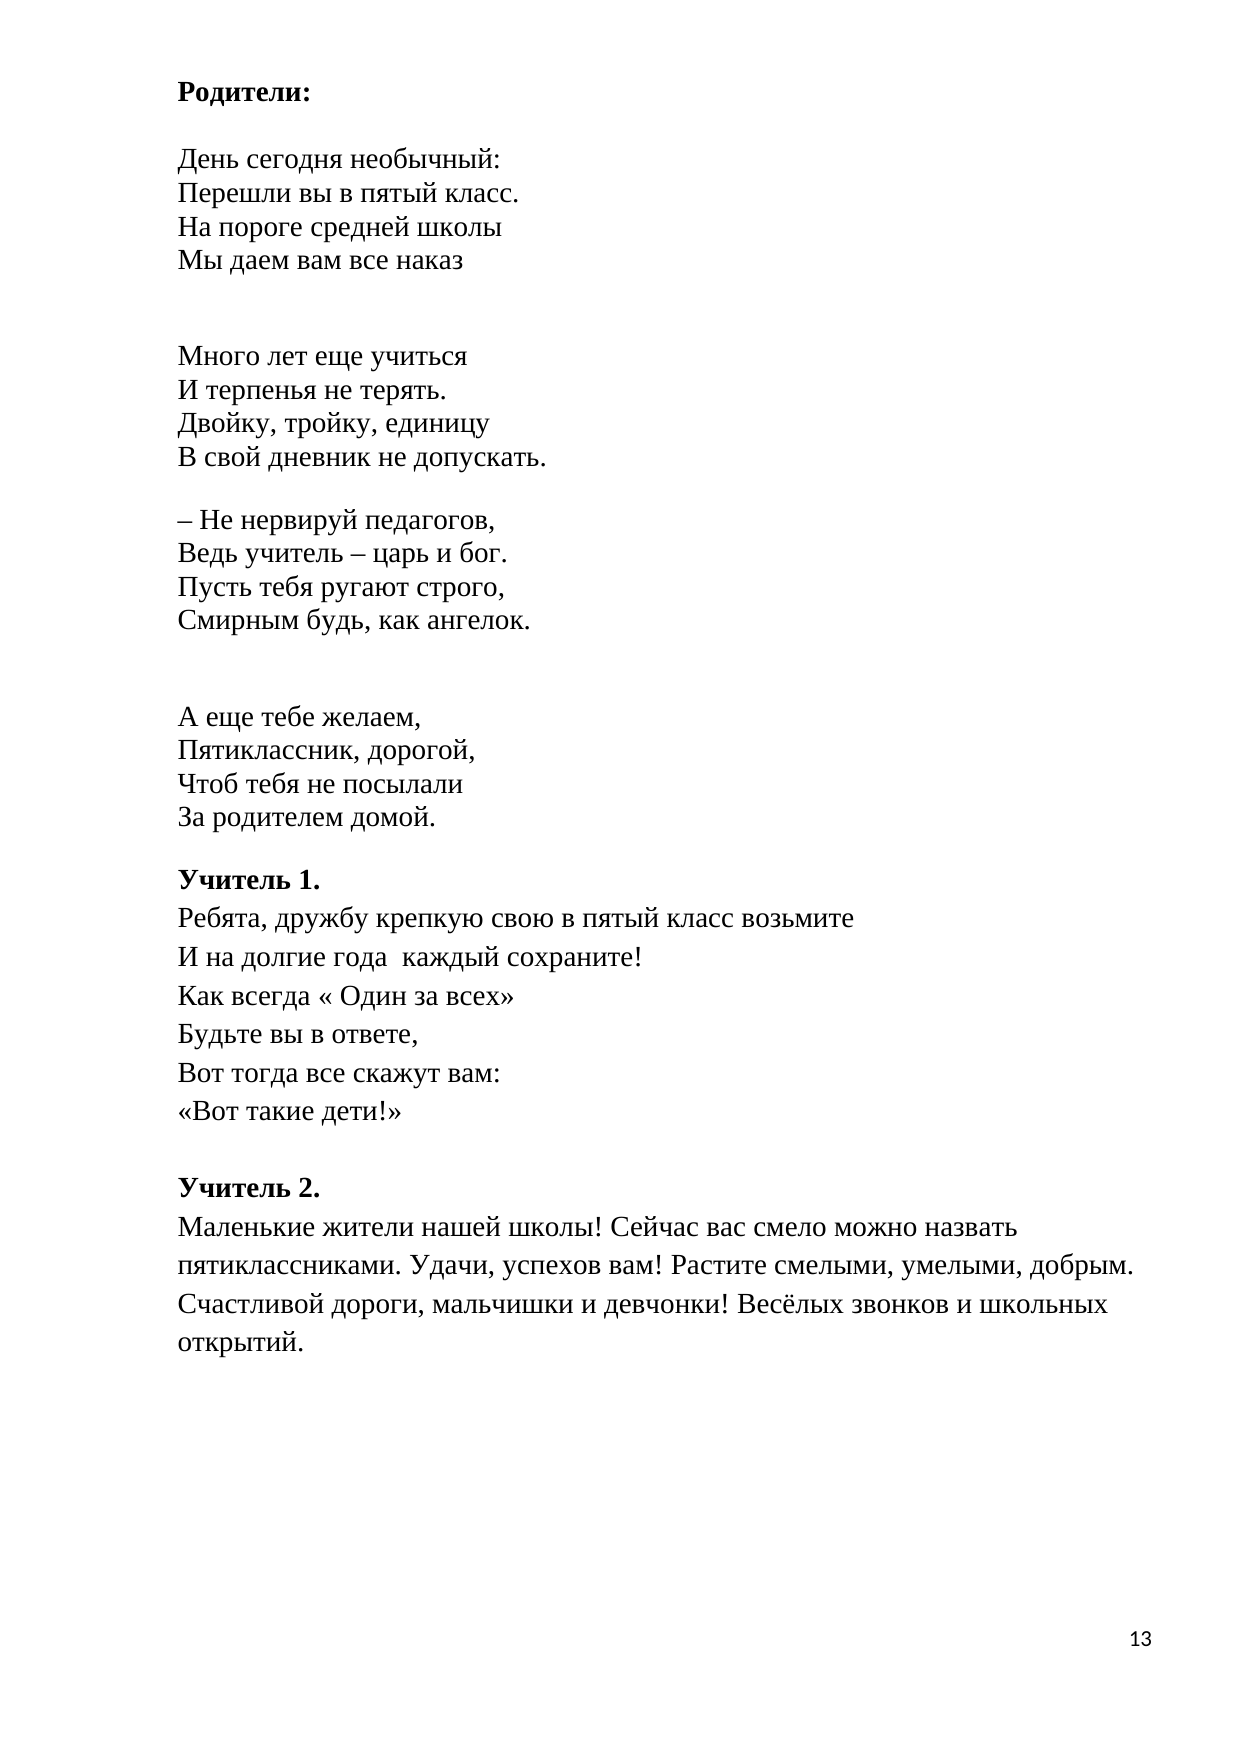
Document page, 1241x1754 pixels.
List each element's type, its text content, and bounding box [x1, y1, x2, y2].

text А еще тебе желаем, Пятиклассник, дорогой, Чтоб тебя не посылали За родителем домой. [177, 665, 1152, 833]
text – Не нервируй педагогов, Ведь учитель – царь и бог. Пусть тебя ругают строго, Смирным будь, как ангелок. [177, 502, 1152, 636]
text Как всегда « Один за всех» [177, 978, 1152, 1011]
text Учитель 1. [177, 862, 1152, 896]
text День сегодня необычный: Перешли вы в пятый класс. На пороге средней школы Мы даем вам все наказ [177, 142, 1152, 276]
text Будьте вы в ответе, [177, 1016, 1152, 1050]
text Учитель 2. [177, 1170, 1152, 1204]
text Вот тогда все скажут вам: [177, 1055, 1152, 1088]
text Маленькие жители нашей школы! Сейчас вас смело можно назвать пятиклассниками. Удачи, успехов вам! Растите смелыми, умелыми, добрым. Счастливой дороги, мальчишки и девчонки! Весёлых звонков и школьных открытий. [177, 1209, 1152, 1358]
text Ребята, дружбу крепкую свою в пятый класс возьмите [177, 901, 1152, 934]
text И на долгие года каждый сохраните! [177, 939, 1152, 973]
text Много лет еще учиться И терпенья не терять. Двойку, тройку, единицу В свой дневник не допускать. [177, 305, 1152, 473]
text Родители: [177, 74, 1152, 107]
text «Вот такие дети!» [177, 1093, 1152, 1127]
